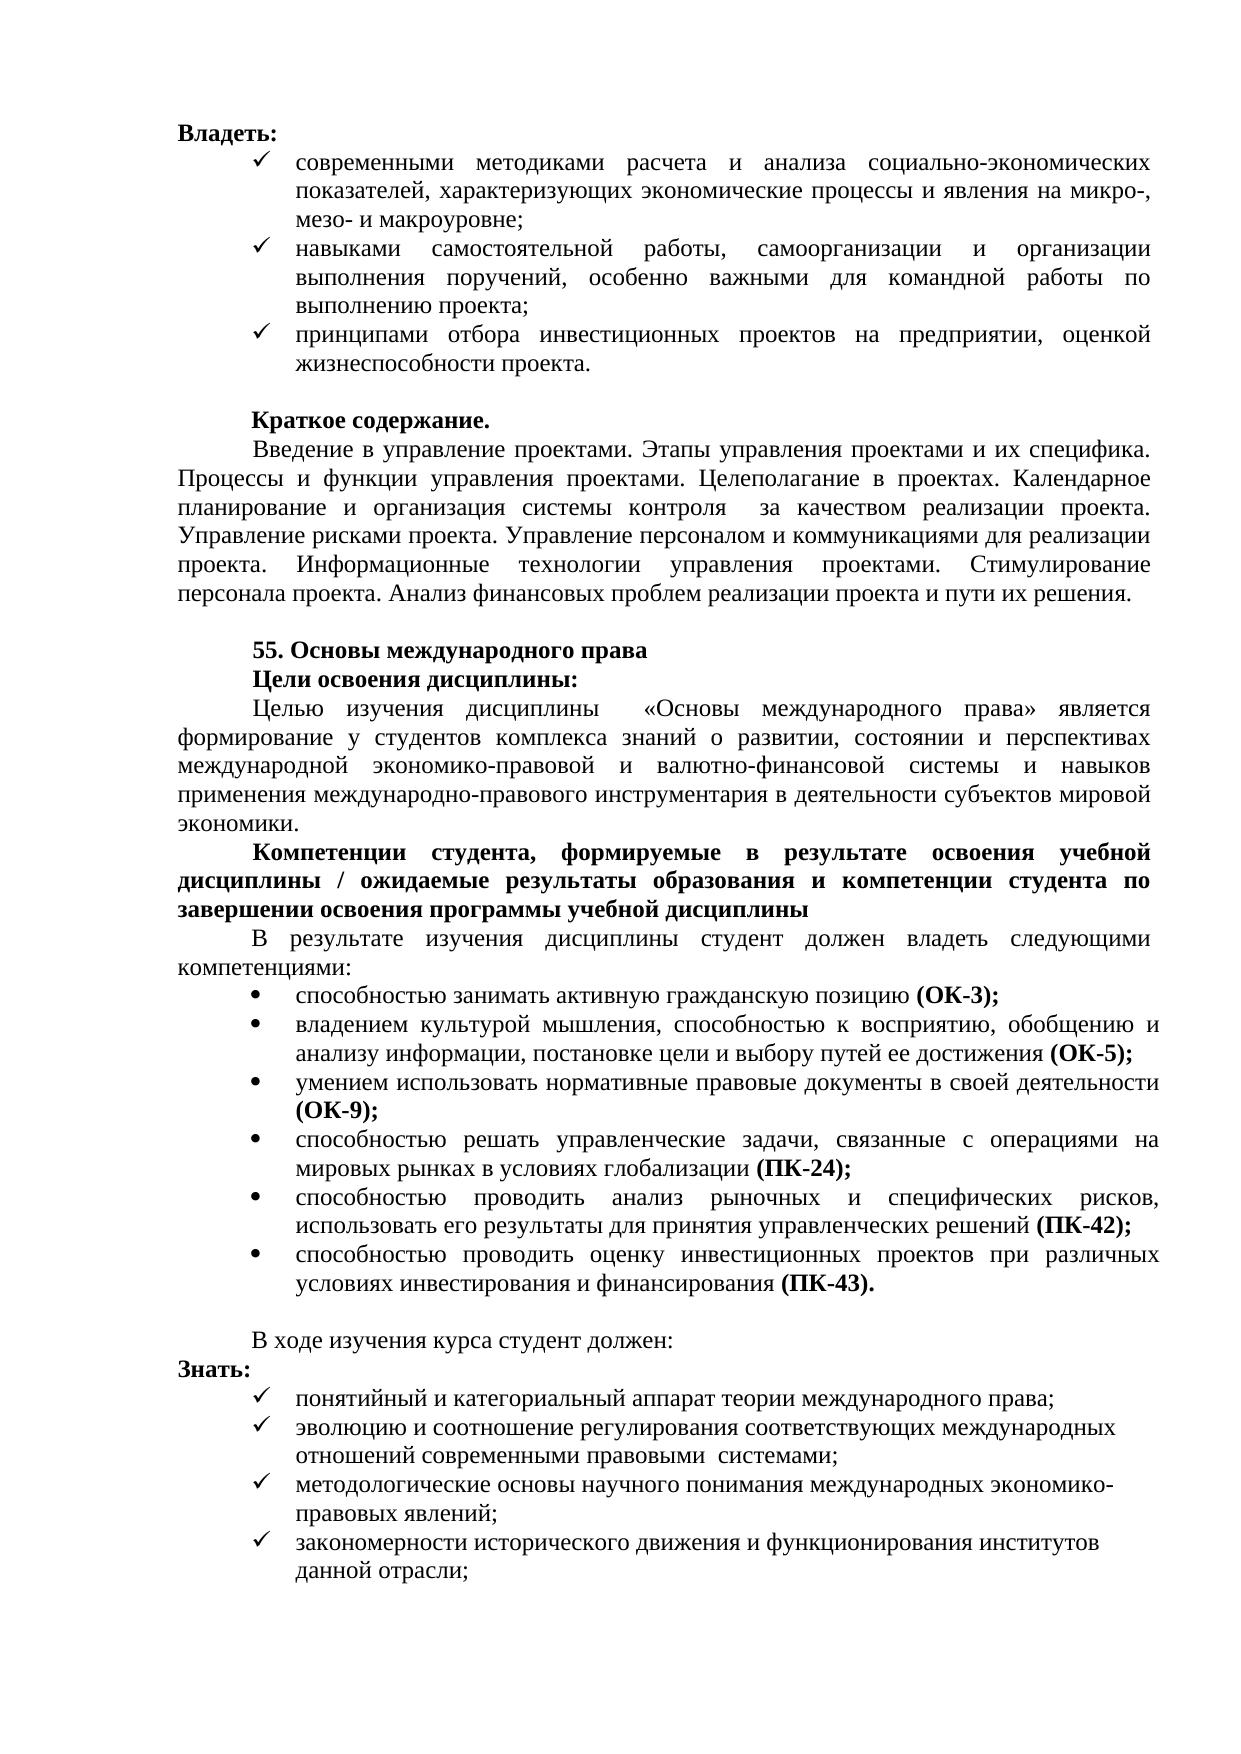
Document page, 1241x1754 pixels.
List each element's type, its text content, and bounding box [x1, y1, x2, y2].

list способностью решать управленческие задачи, связанные с операциями на мировых рынках в условиях глобализации (ПК-24); [251, 1124, 1160, 1182]
text Целью изучения дисциплины «Основы международного права» является формирование у студентов комплекса знаний о развитии, состоянии и перспективах международной экономико-правовой и валютно-финансовой системы и навыков применения международно-правового инструментария в деятельности субъектов мировой экономики. [177, 693, 1152, 837]
list методологические основы научного понимания международных экономико-правовых явлений; [251, 1469, 1152, 1527]
list способностью занимать активную гражданскую позицию (ОК-3); [251, 981, 1160, 1009]
text Компетенции студента, формируемые в результате освоения учебной дисциплины / ожидаемые результаты образования и компетенции студента по завершении освоения программы учебной дисциплины [177, 837, 1152, 923]
list современными методиками расчета и анализа социально-экономических показателей, характеризующих экономические процессы и явления на микро-, мезо- и макроуровне; [251, 147, 1152, 233]
text 55. Основы международного права [177, 636, 1152, 664]
text Введение в управление проектами. Этапы управления проектами и их специфика. Процессы и функции управления проектами. Целеполагание в проектах. Календарное планирование и организация системы контроля за качеством реализации проекта. Управление рисками проекта. Управление персоналом и коммуникациями для реализации проекта. Информационные технологии управления проектами. Стимулирование персонала проекта. Анализ финансовых проблем реализации проекта и пути их решения. [177, 434, 1152, 607]
list принципами отбора инвестиционных проектов на предприятии, оценкой жизнеспособности проекта. [251, 319, 1152, 377]
list эволюцию и соотношение регулирования соответствующих международных отношений современными правовыми системами; [251, 1412, 1152, 1469]
text Краткое содержание. [177, 406, 1152, 434]
text Знать: [177, 1354, 1152, 1383]
text В результате изучения дисциплины студент должен владеть следующими компетенциями: [177, 923, 1152, 981]
list владением культурой мышления, способностью к восприятию, обобщению и анализу информации, постановке цели и выбору путей ее достижения (ОК-5); [251, 1009, 1160, 1067]
text Владеть: [177, 118, 1152, 147]
text Цели освоения дисциплины: [177, 664, 1152, 693]
list способностью проводить анализ рыночных и специфических рисков, использовать его результаты для принятия управленческих решений (ПК-42); [251, 1182, 1160, 1239]
list умением использовать нормативные правовые документы в своей деятельности (ОК-9); [251, 1067, 1160, 1124]
list понятийный и категориальный аппарат теории международного права; [251, 1383, 1152, 1412]
text В ходе изучения курса студент должен: [177, 1326, 1160, 1354]
list способностью проводить оценку инвестиционных проектов при различных условиях инвестирования и финансирования (ПК-43). [251, 1239, 1160, 1297]
list закономерности исторического движения и функционирования институтов данной отрасли; [251, 1527, 1152, 1584]
list навыками самостоятельной работы, самоорганизации и организации выполнения поручений, особенно важными для командной работы по выполнению проекта; [251, 233, 1152, 319]
